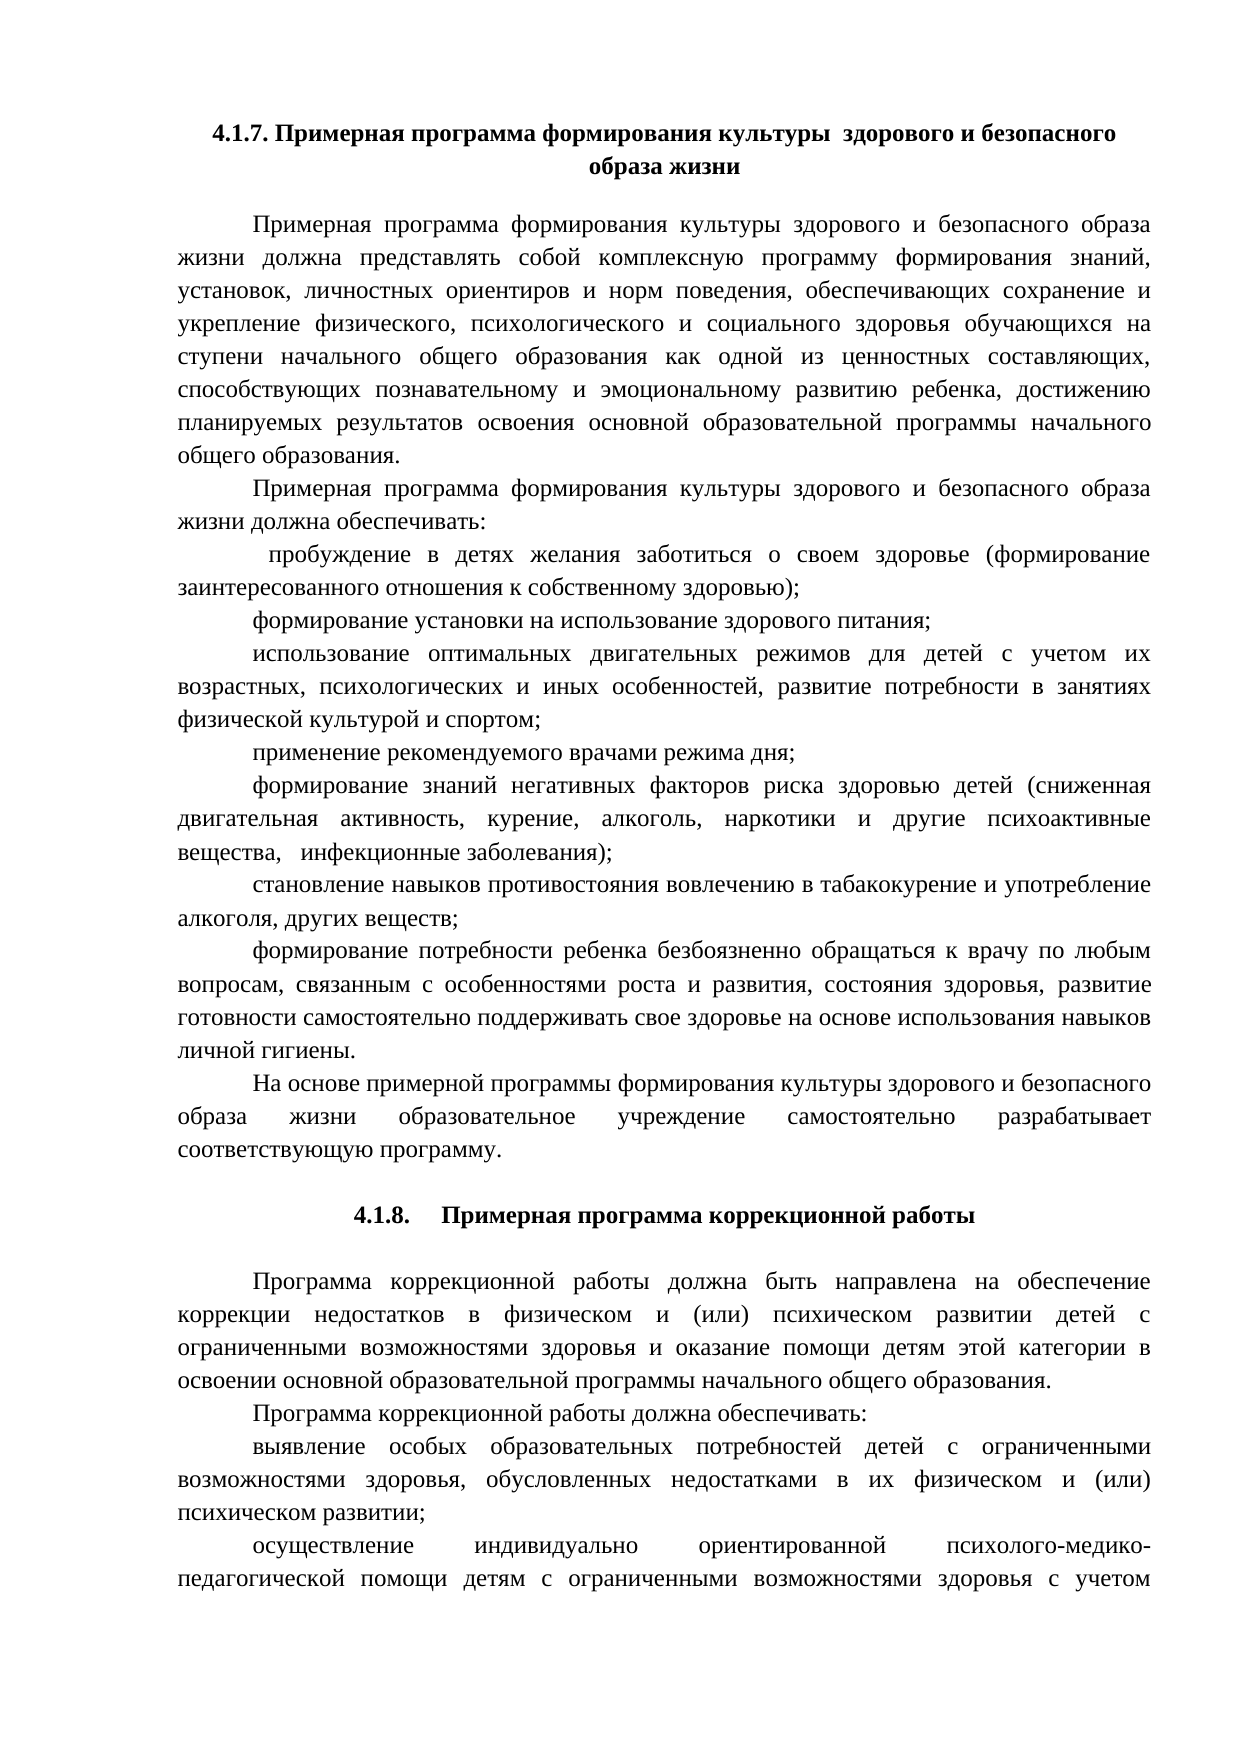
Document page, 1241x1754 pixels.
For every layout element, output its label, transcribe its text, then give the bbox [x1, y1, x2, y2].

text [177, 1530, 1152, 1592]
text формирование потребности ребенка безбоязненно обращаться к врачу по любым вопросам, связанным с особенностями роста и развития, состояния здоровья, развитие готовности самостоятельно поддерживать свое здоровье на основе использования навыков личной гигиены. [177, 936, 1152, 1063]
text На основе примерной программы формирования культуры здорового и безопасного образа жизни образовательное учреждение самостоятельно разрабатывает соответствующую программу. [177, 1068, 1152, 1162]
text становление навыков противостояния вовлечению в табакокурение и употребление алкоголя, других веществ; [177, 869, 1152, 931]
subtitle 4.1.7. Примерная программа формирования культуры здорового и безопасного образа жизни [177, 118, 1152, 180]
text выявление особых образовательных потребностей детей с ограниченными возможностями здоровья, обусловленных недостатками в их физическом и (или) психическом развитии; [177, 1431, 1152, 1526]
text Примерная программа формирования культуры здорового и безопасного образа жизни должна представлять собой комплексную программу формирования знаний, установок, личностных ориентиров и норм поведения, обеспечивающих сохранение и укрепление физического, психологического и социального здоровья обучающихся на ступени начального общего образования как одной из ценностных составляющих, способствующих познавательному и эмоциональному развитию ребенка, достижению планируемых результатов освоения основной образовательной программы начального общего образования. [177, 209, 1152, 469]
text Программа коррекционной работы должна быть направлена на обеспечение коррекции недостатков в физическом и (или) психическом развитии детей с ограниченными возможностями здоровья и оказание помощи детям этой категории в освоении основной образовательной программы начального общего образования. [177, 1266, 1152, 1394]
text Примерная программа формирования культуры здорового и безопасного образа жизни должна обеспечивать: [177, 473, 1152, 535]
text формирование знаний негативных факторов риска здоровью детей (сниженная двигательная активность, курение, алкоголь, наркотики и другие психоактивные вещества, инфекционные заболевания); [177, 771, 1152, 865]
text Программа коррекционной работы должна обеспечивать: [177, 1398, 1152, 1427]
list 4.1.8. Примерная программа коррекционной работы [177, 1200, 1152, 1228]
text пробуждение в детях желания заботиться о своем здоровье (формирование заинтересованного отношения к собственному здоровью); [177, 539, 1152, 601]
text применение рекомендуемого врачами режима дня; [177, 737, 1152, 766]
text использование оптимальных двигательных режимов для детей с учетом их возрастных, психологических и иных особенностей, развитие потребности в занятиях физической культурой и спортом; [177, 638, 1152, 733]
text формирование установки на использование здорового питания; [177, 605, 1152, 634]
